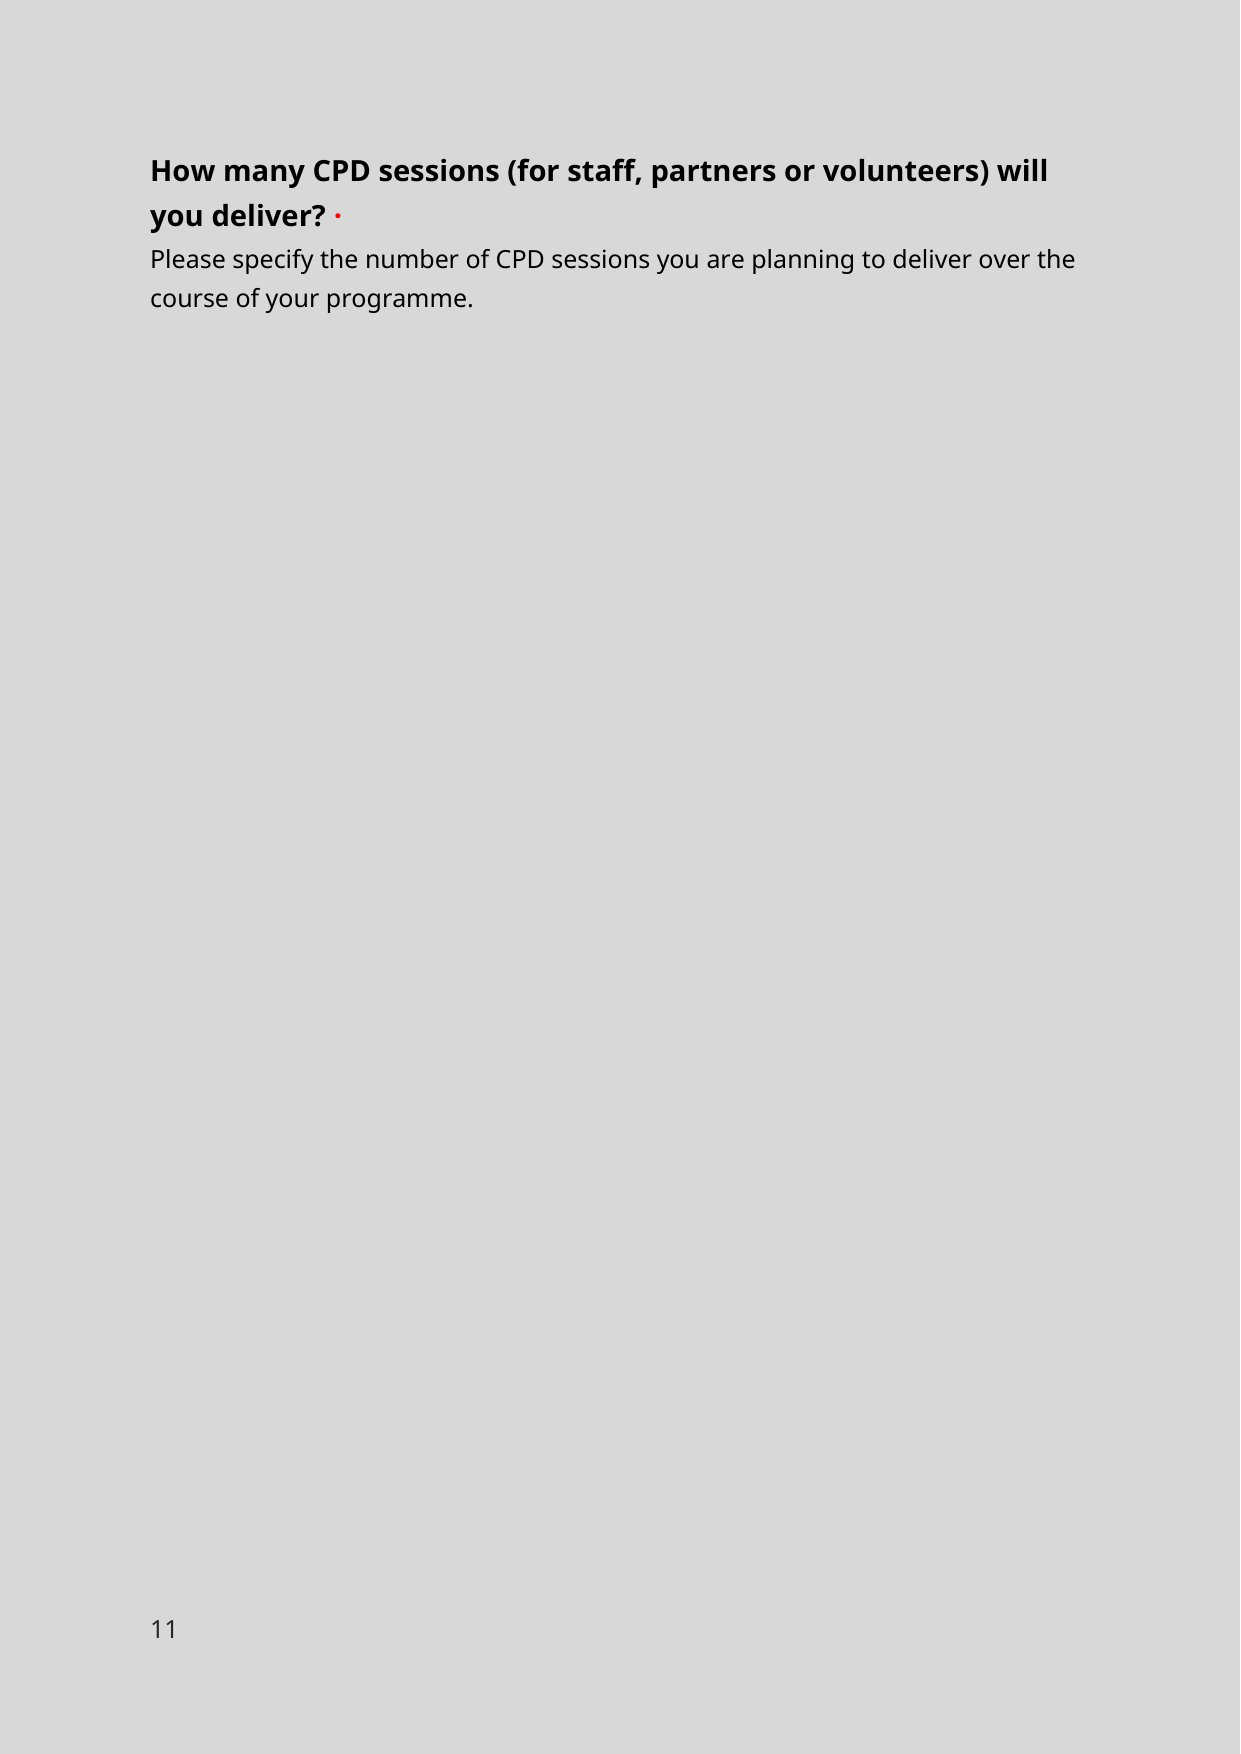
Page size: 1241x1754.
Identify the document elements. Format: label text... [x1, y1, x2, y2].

subtitle How many CPD sessions (for staff, partners or volunteers) will you deliver? · [150, 150, 1090, 235]
text Please specify the number of CPD sessions you are planning to deliver over the course of your programme. [150, 241, 1090, 354]
